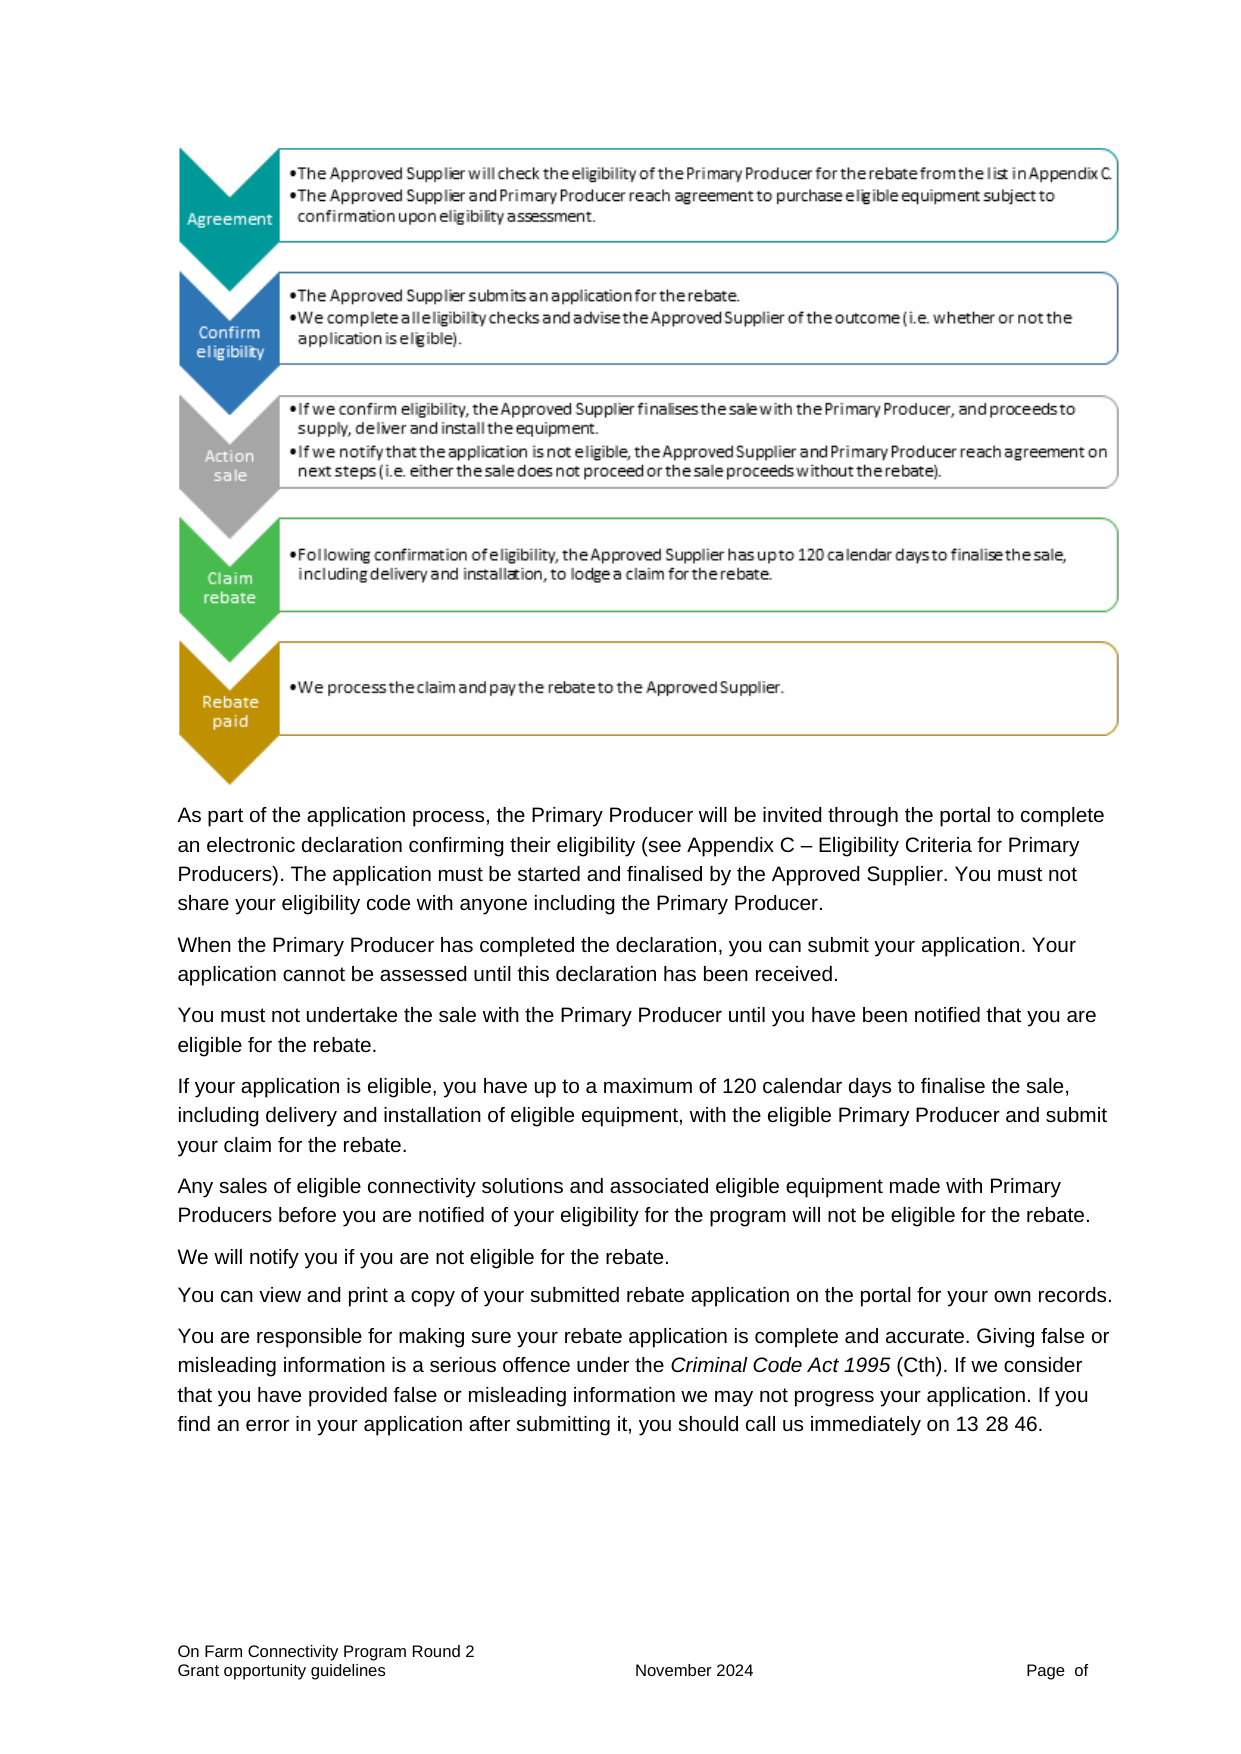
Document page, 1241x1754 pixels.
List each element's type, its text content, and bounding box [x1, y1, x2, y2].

text As part of the application process, the Primary Producer will be invited through the portal to complete an electronic declaration confirming their eligibility (see Appendix C – Eligibility Criteria for Primary Producers). The application must be started and finalised by the Approved Supplier. You must not share your eligibility code with anyone including the Primary Producer. [177, 798, 1122, 915]
text You must not undertake the sale with the Primary Producer until you have been notified that you are eligible for the rebate. [177, 998, 1122, 1056]
text Any sales of eligible connectivity solutions and associated eligible equipment made with Primary Producers before you are notified of your eligibility for the program will not be eligible for the rebate. [177, 1169, 1122, 1227]
text When the Primary Producer has completed the declaration, you can submit your application. Your application cannot be assessed until this declaration has been received. [177, 927, 1122, 986]
picture [177, 147, 1123, 786]
text You can view and print a copy of your submitted rebate application on the portal for your own records. [177, 1277, 1122, 1306]
text If your application is eligible, you have up to a maximum of 120 calendar days to finalise the sale, including delivery and installation of eligible equipment, with the eligible Primary Producer and submit your claim for the rebate. [177, 1069, 1122, 1156]
text You are responsible for making sure your rebate application is complete and accurate. Giving false or misleading information is a serious offence under the Criminal Code Act 1995 (Cth). If we consider that you have provided false or misleading information we may not progress your application. If you find an error in your application after submitting it, you should call us immediately on 13 28 46. [177, 1319, 1122, 1436]
list We will notify you if you are not eligible for the rebate. [177, 1240, 1122, 1269]
